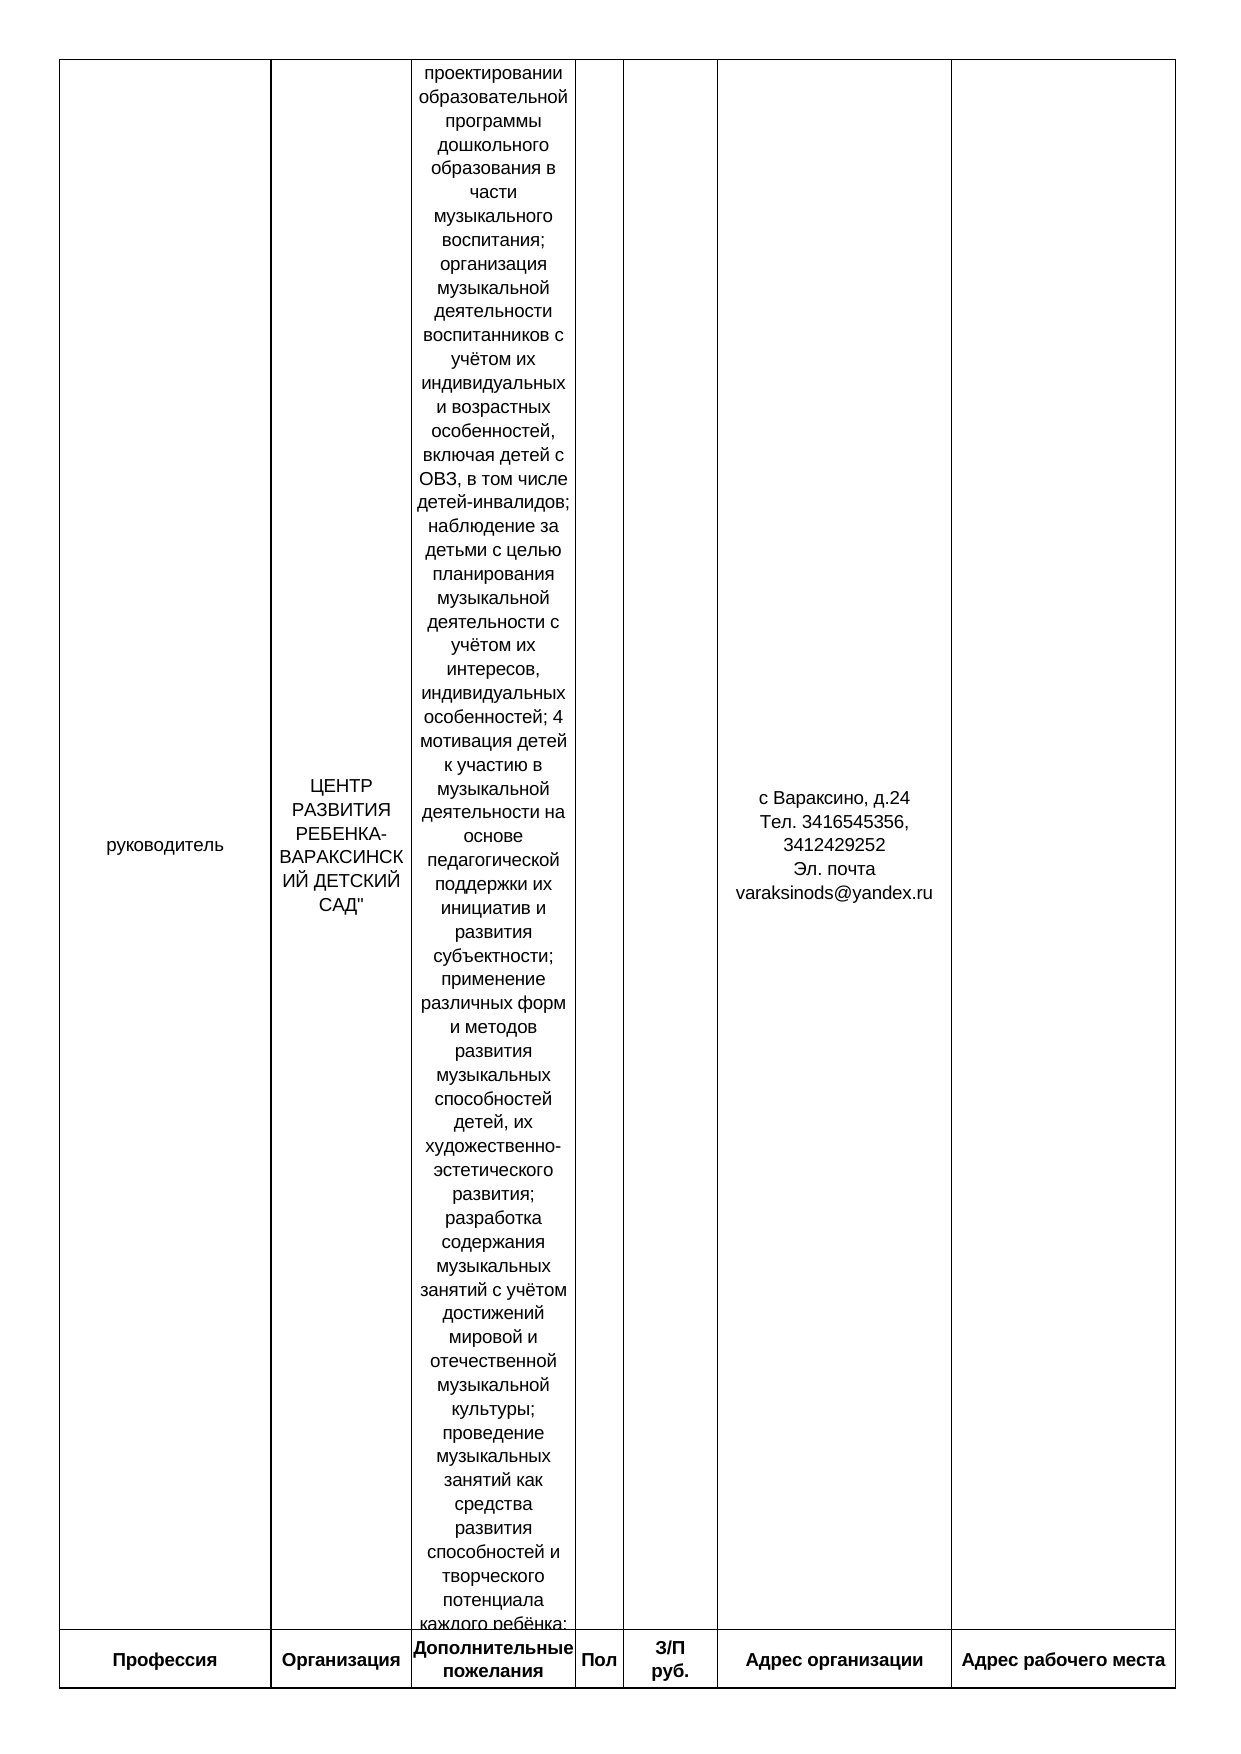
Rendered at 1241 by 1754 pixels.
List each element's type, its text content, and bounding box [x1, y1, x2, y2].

table_cell руководитель [60, 60, 270, 1629]
table_cell Адрес рабочего места [952, 1630, 1175, 1687]
table_cell Адрес организации [718, 1630, 951, 1687]
table_cell [576, 60, 623, 1629]
table_cell З/П руб. [624, 1630, 717, 1687]
table_cell [624, 60, 717, 1629]
table_cell Профессия [60, 1630, 270, 1687]
table_cell с Вараксино, д.24 Тел. 3416545356, 3412429252 Эл. почта varaksinods@yandex.ru [718, 60, 951, 1629]
table_cell Организация [272, 1630, 411, 1687]
table_cell [952, 60, 1175, 1629]
table_cell ЦЕНТР РАЗВИТИЯ РЕБЕНКА-ВАРАКСИНСКИЙ ДЕТСКИЙ САД" [272, 60, 411, 1629]
table_cell проектировании образовательной программы дошкольного образования в части музыкального воспитания; организация музыкальной деятельности воспитанников с учётом их индивидуальных и возрастных особенностей, включая детей с ОВЗ, в том числе детей-инвалидов; наблюдение за детьми с целью планирования музыкальной деятельности с учётом их интересов, индивидуальных особенностей; 4 мотивация детей к участию в музыкальной деятельности на основе педагогической поддержки их инициатив и развития субъектности; применение различных форм и методов развития музыкальных способностей детей, их художественно-эстетического развития; разработка содержания музыкальных занятий с учётом достижений мировой и отечественной музыкальной культуры; проведение музыкальных занятий как средства развития способностей и творческого потенциала каждого ребёнка; организация позитивного общения, взаимодействия воспитанников в ходе музыкальной деятельности; применение [412, 60, 575, 1629]
table_cell Пол [576, 1630, 623, 1687]
table_cell Дополнительные пожелания [412, 1630, 575, 1687]
